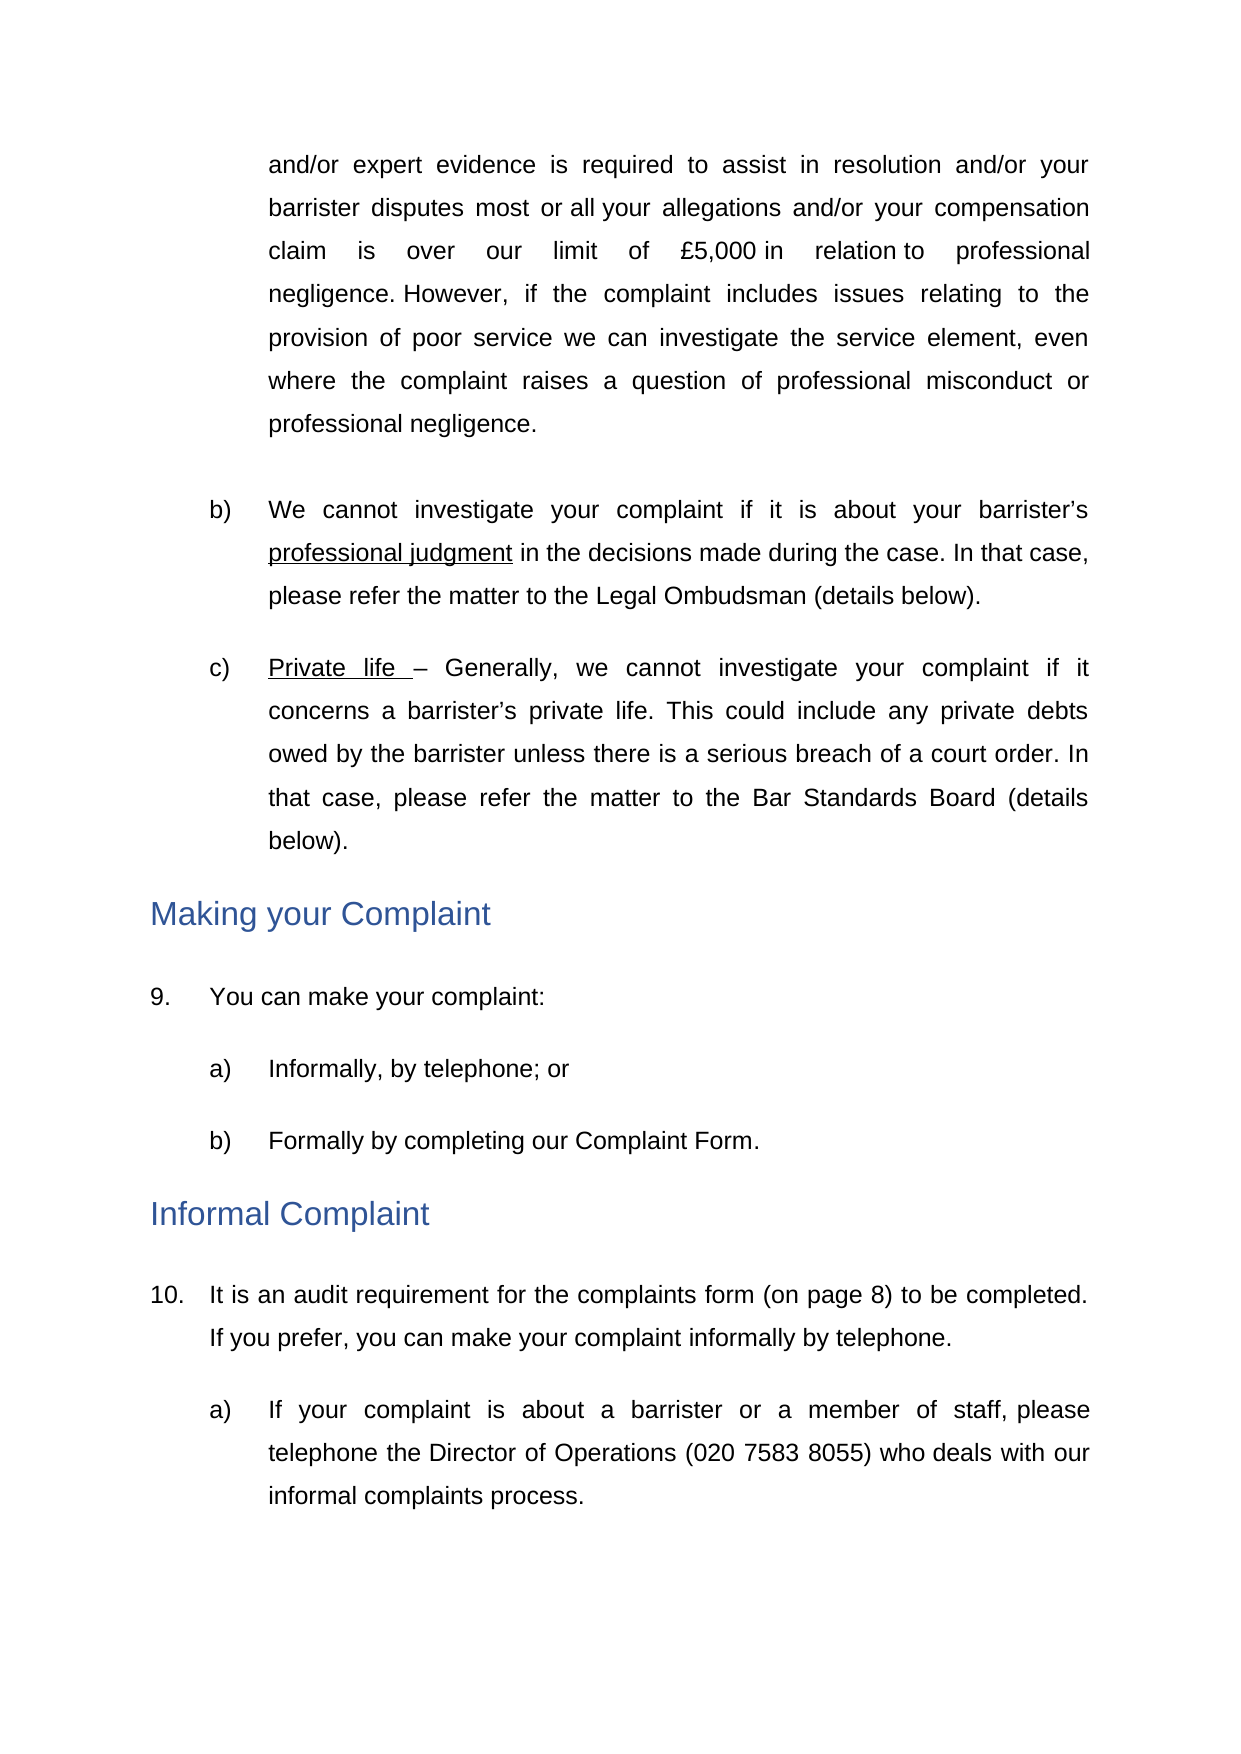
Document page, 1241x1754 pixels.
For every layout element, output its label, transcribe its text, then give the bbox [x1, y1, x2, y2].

subtitle Informal Complaint [150, 1194, 1090, 1232]
list We cannot investigate your complaint if it is about your barrister’s professional judgment in the decisions made during the case. In that case, please refer the matter to the Legal Ombudsman (details below). [209, 495, 1090, 610]
list If your complaint is about a barrister or a member of staff, please telephone the Director of Operations (020 7583 8055) who deals with our informal complaints process. [209, 1395, 1090, 1510]
list Private life – Generally, we cannot investigate your complaint if it concerns a barrister’s private life. This could include any private debts owed by the barrister unless there is a serious breach of a court order. In that case, please refer the matter to the Bar Standards Board (details below). [209, 653, 1090, 854]
subtitle Making your Complaint [150, 894, 1090, 932]
list Informally, by telephone; or [209, 1054, 1090, 1082]
list It is an audit requirement for the complaints form (on page 8) to be completed. If you prefer, you can make your complaint informally by telephone. [150, 1280, 1090, 1352]
list Formally by completing our Complaint Form. [209, 1126, 1090, 1154]
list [209, 150, 1090, 437]
list You can make your complaint: [150, 982, 1090, 1011]
